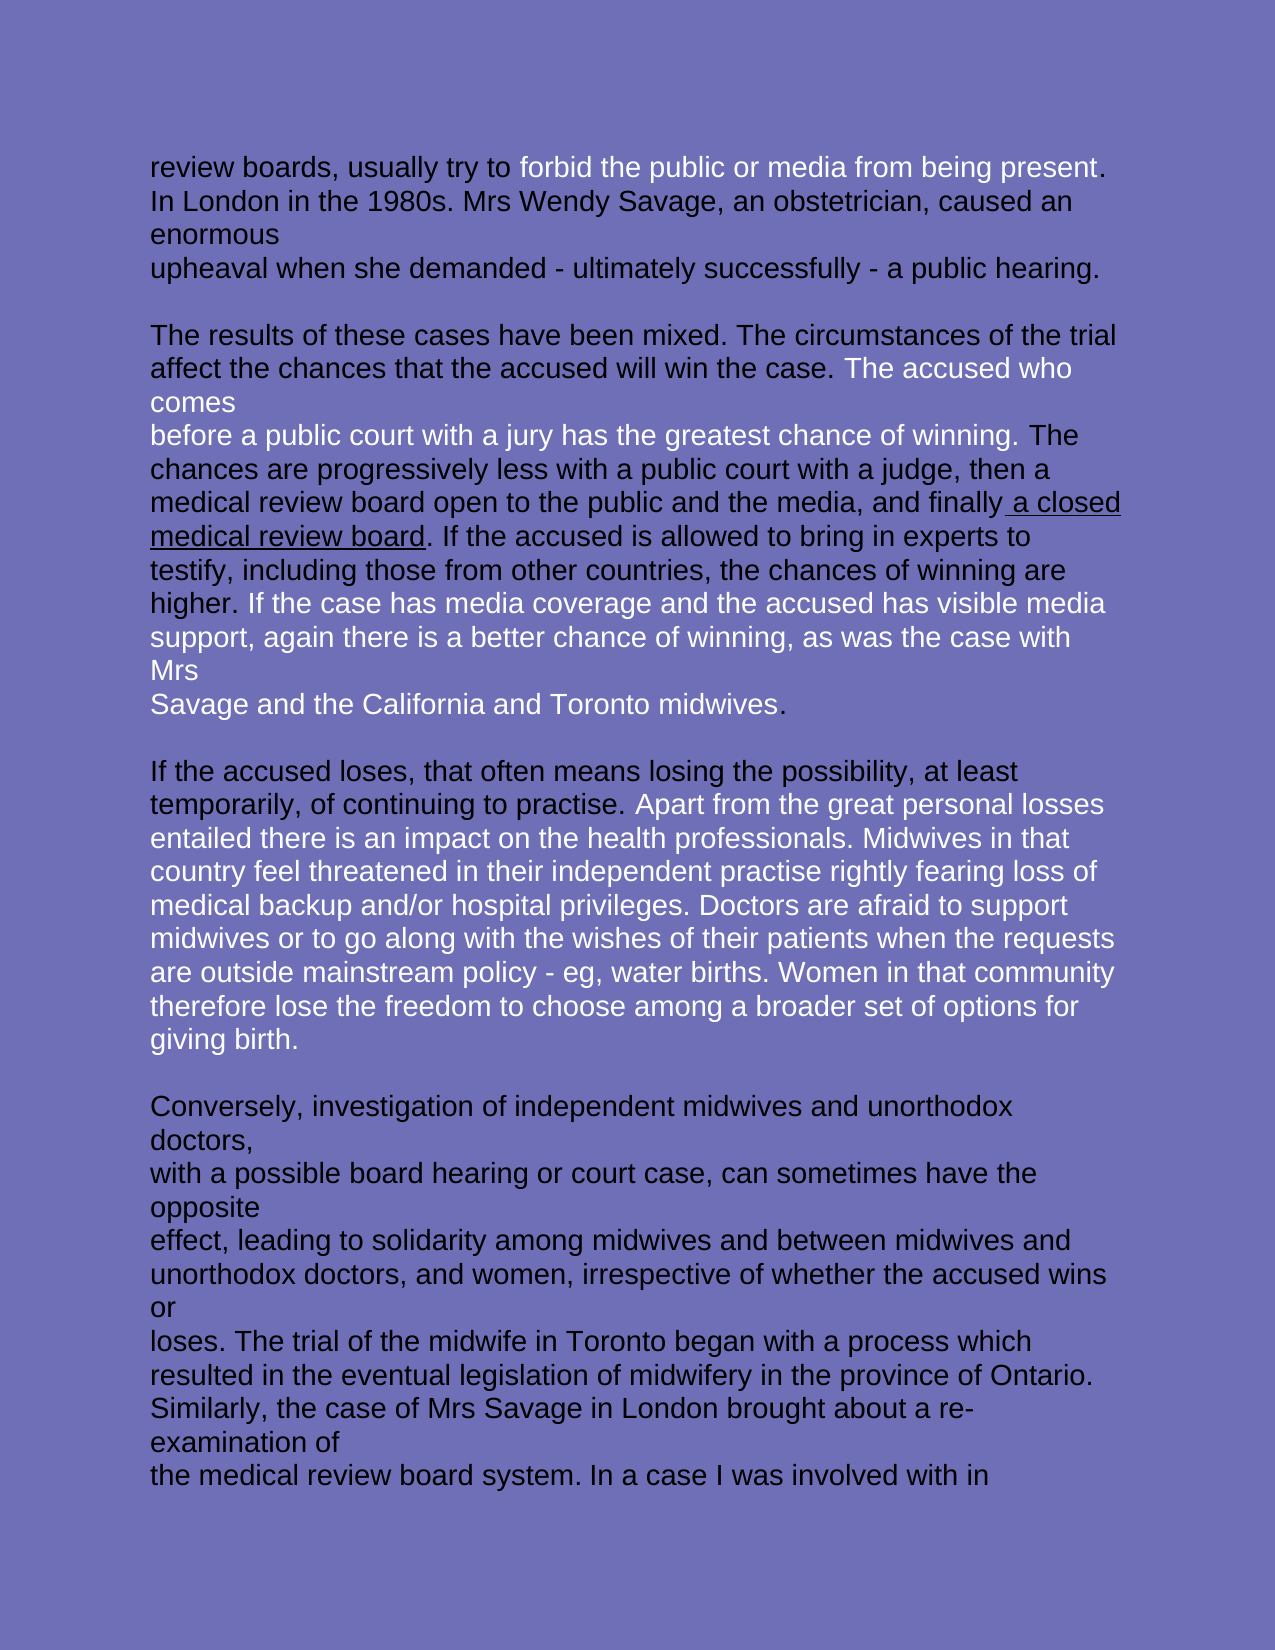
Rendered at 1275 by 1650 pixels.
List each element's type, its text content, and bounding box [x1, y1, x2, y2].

text support, again there is a better chance of winning, as was the case with Mrs [150, 619, 1125, 687]
text therefore lose the freedom to choose among a broader set of options for [150, 988, 1125, 1022]
text before a public court with a jury has the greatest chance of winning. The [150, 418, 1125, 452]
text If the accused loses, that often means losing the possibility, at least [150, 754, 1125, 787]
text upheaval when she demanded - ultimately successfully - a public hearing. [150, 251, 1125, 284]
text testify, including those from other countries, the chances of winning are [150, 552, 1125, 586]
text medical backup and/or hospital privileges. Doctors are afraid to support [150, 888, 1125, 921]
text Conversely, investigation of independent midwives and unorthodox doctors, [150, 1089, 1125, 1156]
text are outside mainstream policy - eg, water births. Women in that community [150, 955, 1125, 988]
text temporarily, of continuing to practise. Apart from the great personal losses [150, 787, 1125, 821]
text resulted in the eventual legislation of midwifery in the province of Ontario. [150, 1357, 1125, 1391]
text medical review board open to the public and the media, and finally a closed [150, 485, 1125, 519]
text midwives or to go along with the wishes of their patients when the requests [150, 921, 1125, 955]
text with a possible board hearing or court case, can sometimes have the opposite [150, 1156, 1125, 1223]
text Similarly, the case of Mrs Savage in London brought about a re-examination of [150, 1391, 1125, 1458]
text chances are progressively less with a public court with a judge, then a [150, 452, 1125, 485]
text higher. If the case has media coverage and the accused has visible media [150, 586, 1125, 619]
text giving birth. [150, 1022, 1125, 1056]
text affect the chances that the accused will win the case. The accused who comes [150, 351, 1125, 418]
text unorthodox doctors, and women, irrespective of whether the accused wins or [150, 1257, 1125, 1324]
text medical review board. If the accused is allowed to bring in experts to [150, 519, 1125, 552]
text effect, leading to solidarity among midwives and between midwives and [150, 1223, 1125, 1257]
text entailed there is an impact on the health professionals. Midwives in that [150, 821, 1125, 854]
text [150, 1458, 1125, 1492]
text The results of these cases have been mixed. The circumstances of the trial [150, 318, 1125, 351]
text In London in the 1980s. Mrs Wendy Savage, an obstetrician, caused an enormous [150, 183, 1125, 251]
text country feel threatened in their independent practise rightly fearing loss of [150, 854, 1125, 888]
text Savage and the California and Toronto midwives. [150, 687, 1125, 720]
text review boards, usually try to forbid the public or media from being present. [150, 150, 1125, 183]
text loses. The trial of the midwife in Toronto began with a process which [150, 1324, 1125, 1357]
